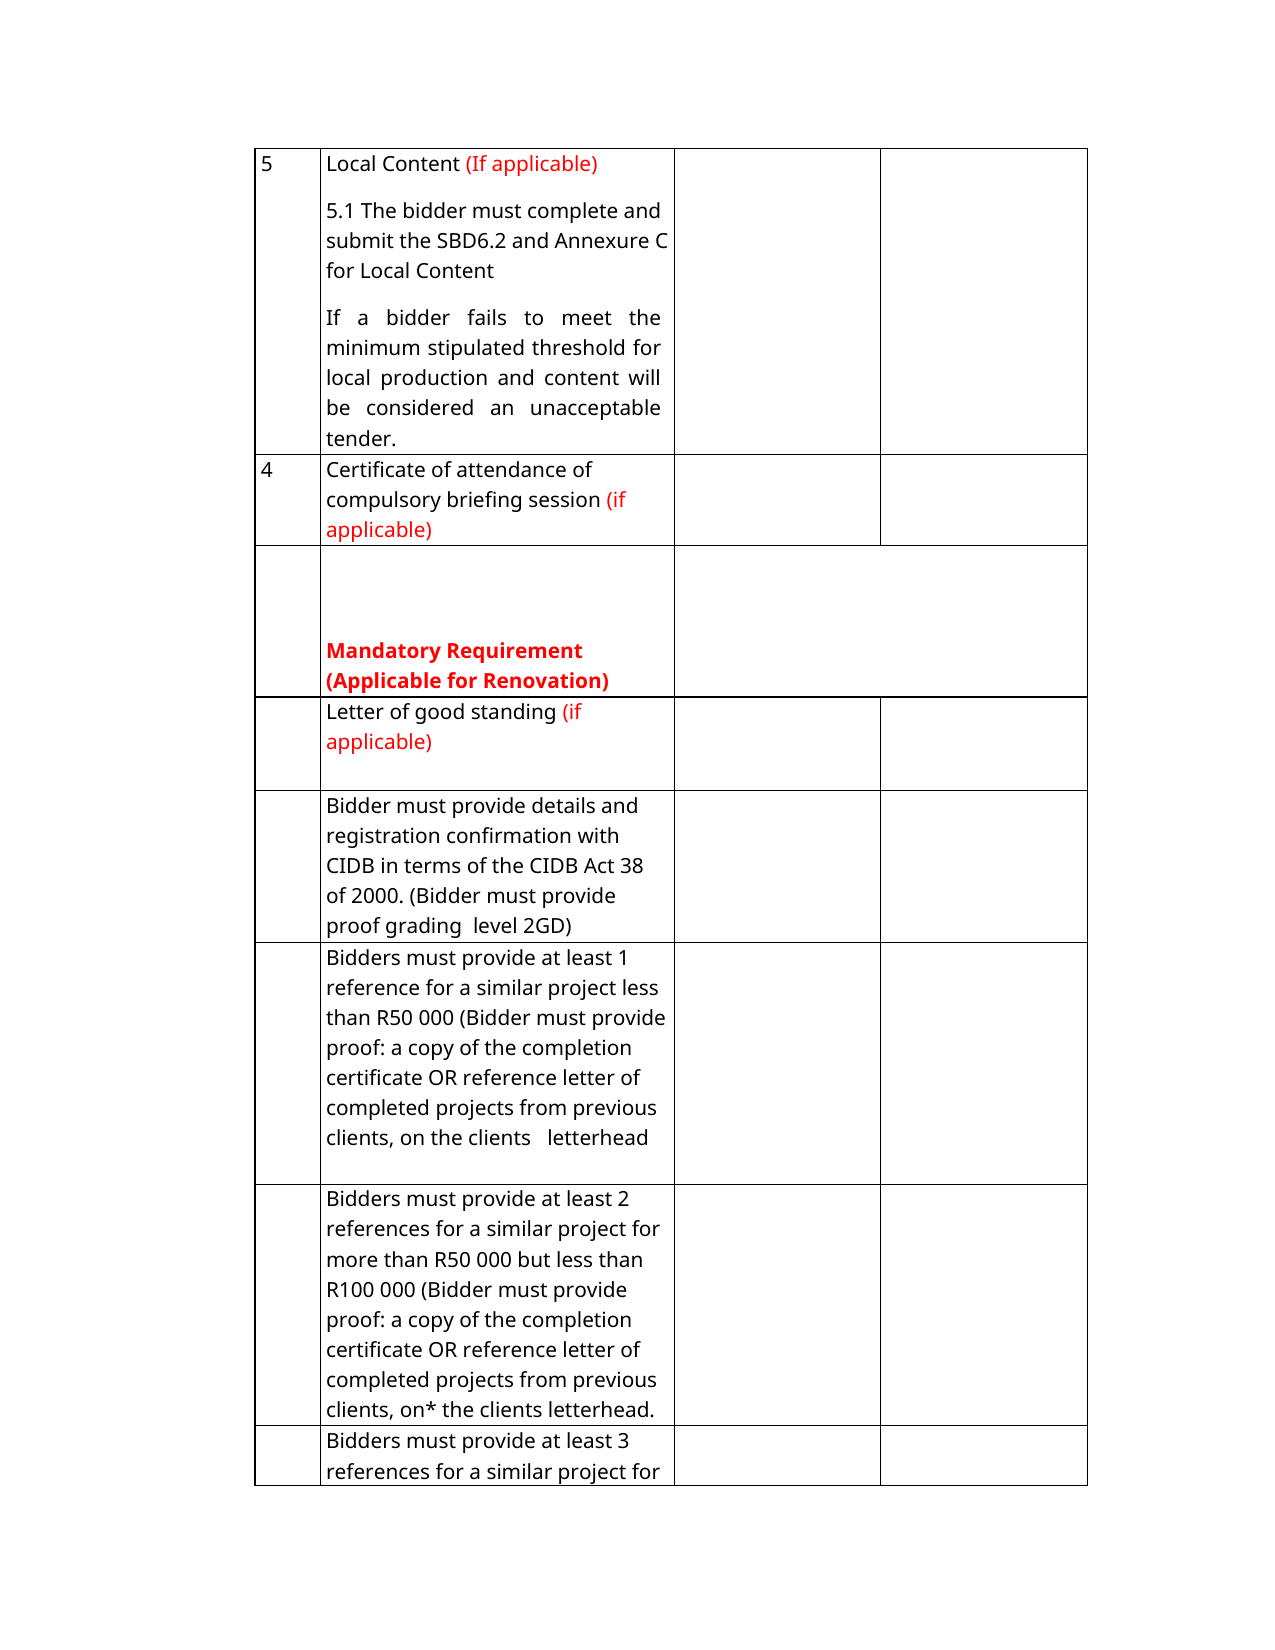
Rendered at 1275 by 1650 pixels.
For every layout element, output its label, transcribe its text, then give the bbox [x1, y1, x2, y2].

table_cell [256, 1426, 320, 1485]
table_cell [675, 455, 880, 545]
table_cell [256, 791, 320, 942]
table_cell [675, 1426, 880, 1485]
table_cell Mandatory Requirement (Applicable for Renovation) [321, 546, 674, 696]
table_cell [256, 1185, 320, 1425]
table_cell Letter of good standing (if applicable) [321, 698, 674, 790]
table_cell [881, 149, 1087, 454]
table_cell Certificate of attendance of compulsory briefing session (if applicable) [321, 455, 674, 545]
table_cell 5 [256, 149, 320, 454]
table_cell [881, 1426, 1087, 1485]
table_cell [321, 1426, 674, 1485]
table_cell [256, 698, 320, 790]
table_cell [675, 943, 880, 1183]
table_cell [881, 455, 1087, 545]
table_cell [881, 943, 1087, 1183]
table_cell [675, 149, 880, 454]
table_cell Bidder must provide details and registration confirmation with CIDB in terms of the CIDB Act 38 of 2000. (Bidder must provide proof grading level 2GD) [321, 791, 674, 942]
table_cell [881, 791, 1087, 942]
table_cell [675, 791, 880, 942]
table_cell [675, 698, 880, 790]
table_cell [675, 1185, 880, 1425]
table_cell [881, 1185, 1087, 1425]
table_cell Local Content (If applicable) 5.1 The bidder must complete and submit the SBD6.2 and Annexure C for Local Content If a bidder fails to meet the minimum stipulated threshold for local production and content will be considered an unacceptable tender. [321, 149, 674, 454]
table_cell [881, 698, 1087, 790]
table_cell 4 [256, 455, 320, 545]
table_cell [256, 943, 320, 1183]
table_cell [675, 546, 1087, 696]
table_cell Bidders must provide at least 2 references for a similar project for more than R50 000 but less than R100 000 (Bidder must provide proof: a copy of the completion certificate OR reference letter of completed projects from previous clients, on* the clients letterhead. [321, 1185, 674, 1425]
table_cell [256, 546, 320, 696]
table_cell Bidders must provide at least 1 reference for a similar project less than R50 000 (Bidder must provide proof: a copy of the completion certificate OR reference letter of completed projects from previous clients, on the clients letterhead [321, 943, 674, 1183]
